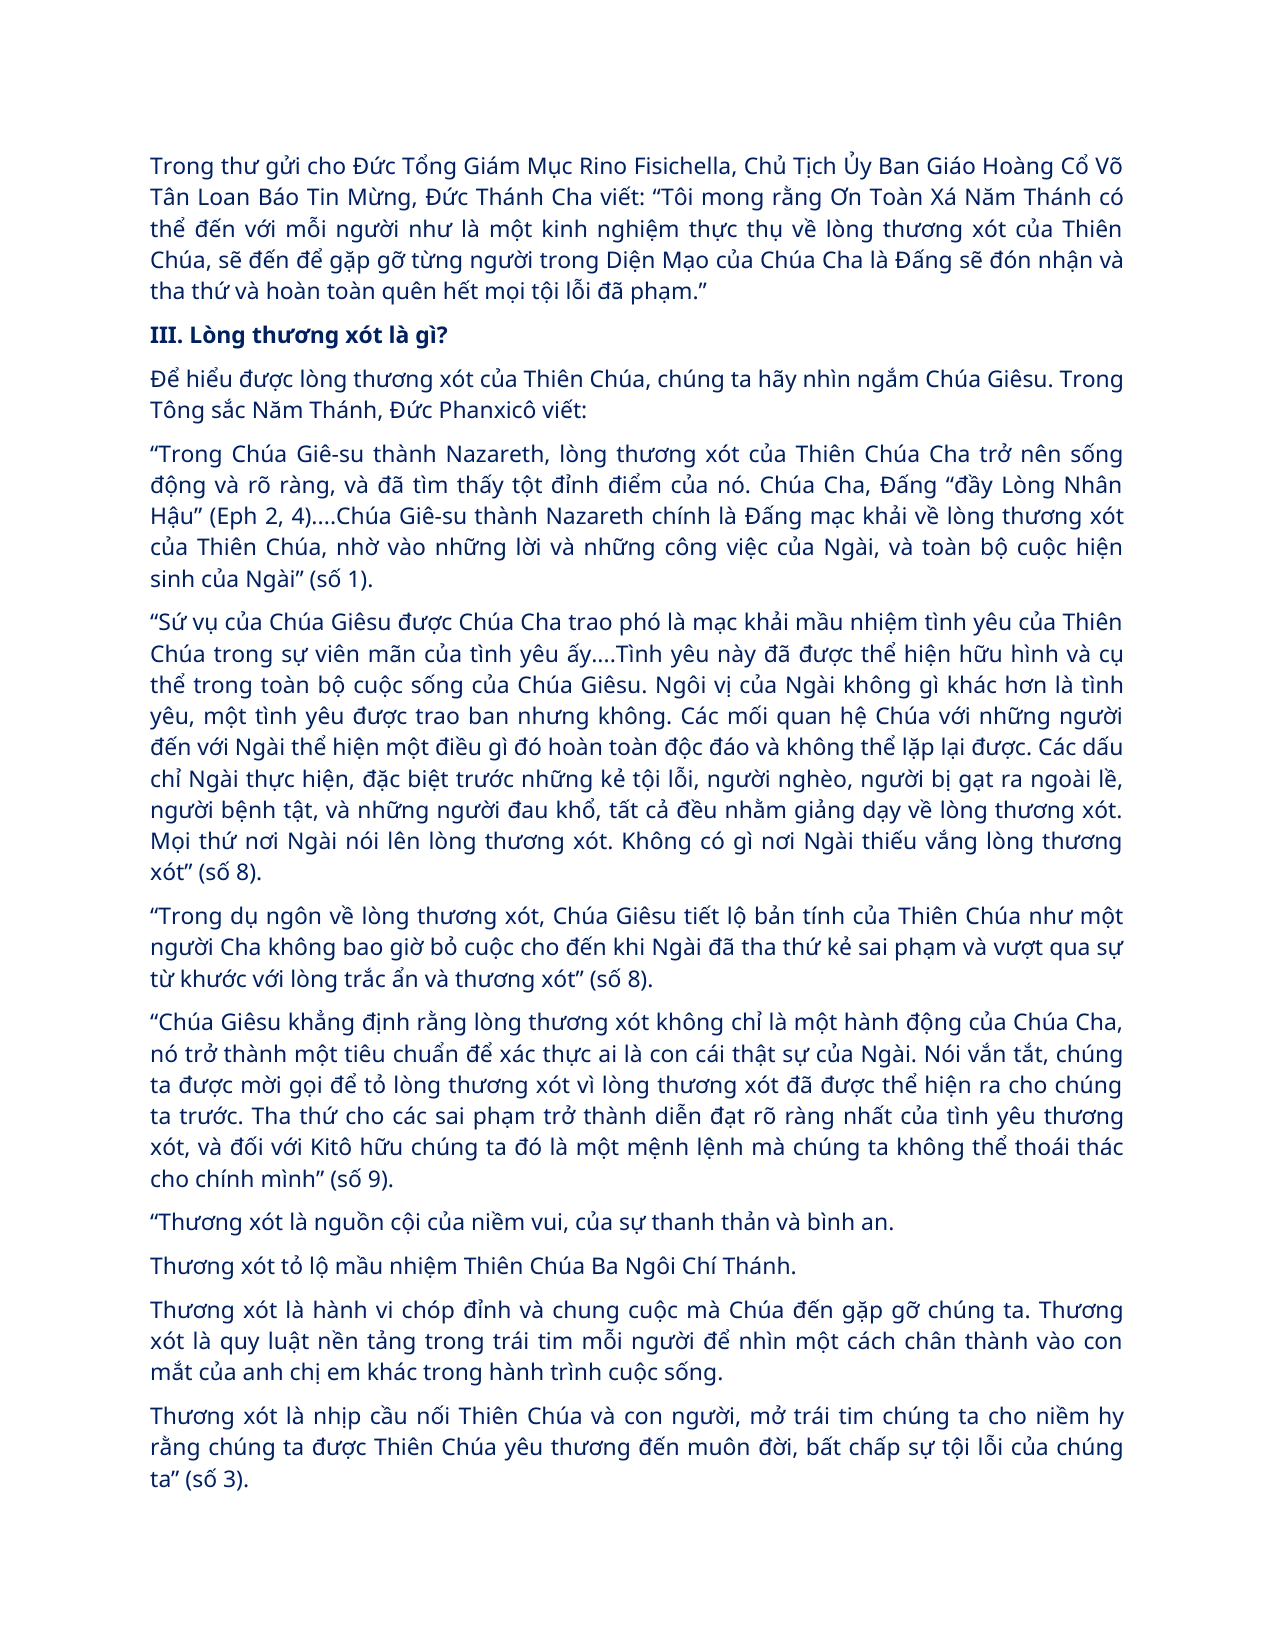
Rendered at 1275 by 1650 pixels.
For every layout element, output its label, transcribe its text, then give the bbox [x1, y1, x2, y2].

text “Chúa Giêsu khẳng định rằng lòng thương xót không chỉ là một hành động của Chúa Cha, nó trở thành một tiêu chuẩn để xác thực ai là con cái thật sự của Ngài. Nói vắn tắt, chúng ta được mời gọi để tỏ lòng thương xót vì lòng thương xót đã được thể hiện ra cho chúng ta trước. Tha thứ cho các sai phạm trở thành diễn đạt rõ ràng nhất của tình yêu thương xót, và đối với Kitô hữu chúng ta đó là một mệnh lệnh mà chúng ta không thể thoái thác cho chính mình” (số 9). [150, 1006, 1125, 1194]
text Trong thư gửi cho Đức Tổng Giám Mục Rino Fisichella, Chủ Tịch Ủy Ban Giáo Hoàng Cổ Võ Tân Loan Báo Tin Mừng, Đức Thánh Cha viết: “Tôi mong rằng Ơn Toàn Xá Năm Thánh có thể đến với mỗi người như là một kinh nghiệm thực thụ về lòng thương xót của Thiên Chúa, sẽ đến để gặp gỡ từng người trong Diện Mạo của Chúa Cha là Đấng sẽ đón nhận và tha thứ và hoàn toàn quên hết mọi tội lỗi đã phạm.” [150, 150, 1125, 306]
text “Sứ vụ của Chúa Giêsu được Chúa Cha trao phó là mạc khải mầu nhiệm tình yêu của Thiên Chúa trong sự viên mãn của tình yêu ấy....Tình yêu này đã được thể hiện hữu hình và cụ thể trong toàn bộ cuộc sống của Chúa Giêsu. Ngôi vị của Ngài không gì khác hơn là tình yêu, một tình yêu được trao ban nhưng không. Các mối quan hệ Chúa với những người đến với Ngài thể hiện một điều gì đó hoàn toàn độc đáo và không thể lặp lại được. Các dấu chỉ Ngài thực hiện, đặc biệt trước những kẻ tội lỗi, người nghèo, người bị gạt ra ngoài lề, người bệnh tật, và những người đau khổ, tất cả đều nhằm giảng dạy về lòng thương xót. Mọi thứ nơi Ngài nói lên lòng thương xót. Không có gì nơi Ngài thiếu vắng lòng thương xót” (số 8). [150, 606, 1125, 887]
text Thương xót là nhịp cầu nối Thiên Chúa và con người, mở trái tim chúng ta cho niềm hy rằng chúng ta được Thiên Chúa yêu thương đến muôn đời, bất chấp sự tội lỗi của chúng ta” (số 3). [150, 1400, 1125, 1494]
text “Thương xót là nguồn cội của niềm vui, của sự thanh thản và bình an. [150, 1206, 1125, 1237]
text III. Lòng thương xót là gì? [150, 319, 1125, 350]
text Thương xót là hành vi chóp đỉnh và chung cuộc mà Chúa đến gặp gỡ chúng ta. Thương xót là quy luật nền tảng trong trái tim mỗi người để nhìn một cách chân thành vào con mắt của anh chị em khác trong hành trình cuộc sống. [150, 1294, 1125, 1387]
text “Trong dụ ngôn về lòng thương xót, Chúa Giêsu tiết lộ bản tính của Thiên Chúa như một người Cha không bao giờ bỏ cuộc cho đến khi Ngài đã tha thứ kẻ sai phạm và vượt qua sự từ khước với lòng trắc ẩn và thương xót” (số 8). [150, 900, 1125, 994]
text “Trong Chúa Giê-su thành Nazareth, lòng thương xót của Thiên Chúa Cha trở nên sống động và rõ ràng, và đã tìm thấy tột đỉnh điểm của nó. Chúa Cha, Đấng “đầy Lòng Nhân Hậu” (Eph 2, 4)....Chúa Giê-su thành Nazareth chính là Đấng mạc khải về lòng thương xót của Thiên Chúa, nhờ vào những lời và những công việc của Ngài, và toàn bộ cuộc hiện sinh của Ngài” (số 1). [150, 437, 1125, 594]
text Thương xót tỏ lộ mầu nhiệm Thiên Chúa Ba Ngôi Chí Thánh. [150, 1250, 1125, 1281]
text Để hiểu được lòng thương xót của Thiên Chúa, chúng ta hãy nhìn ngắm Chúa Giêsu. Trong Tông sắc Năm Thánh, Đức Phanxicô viết: [150, 362, 1125, 425]
